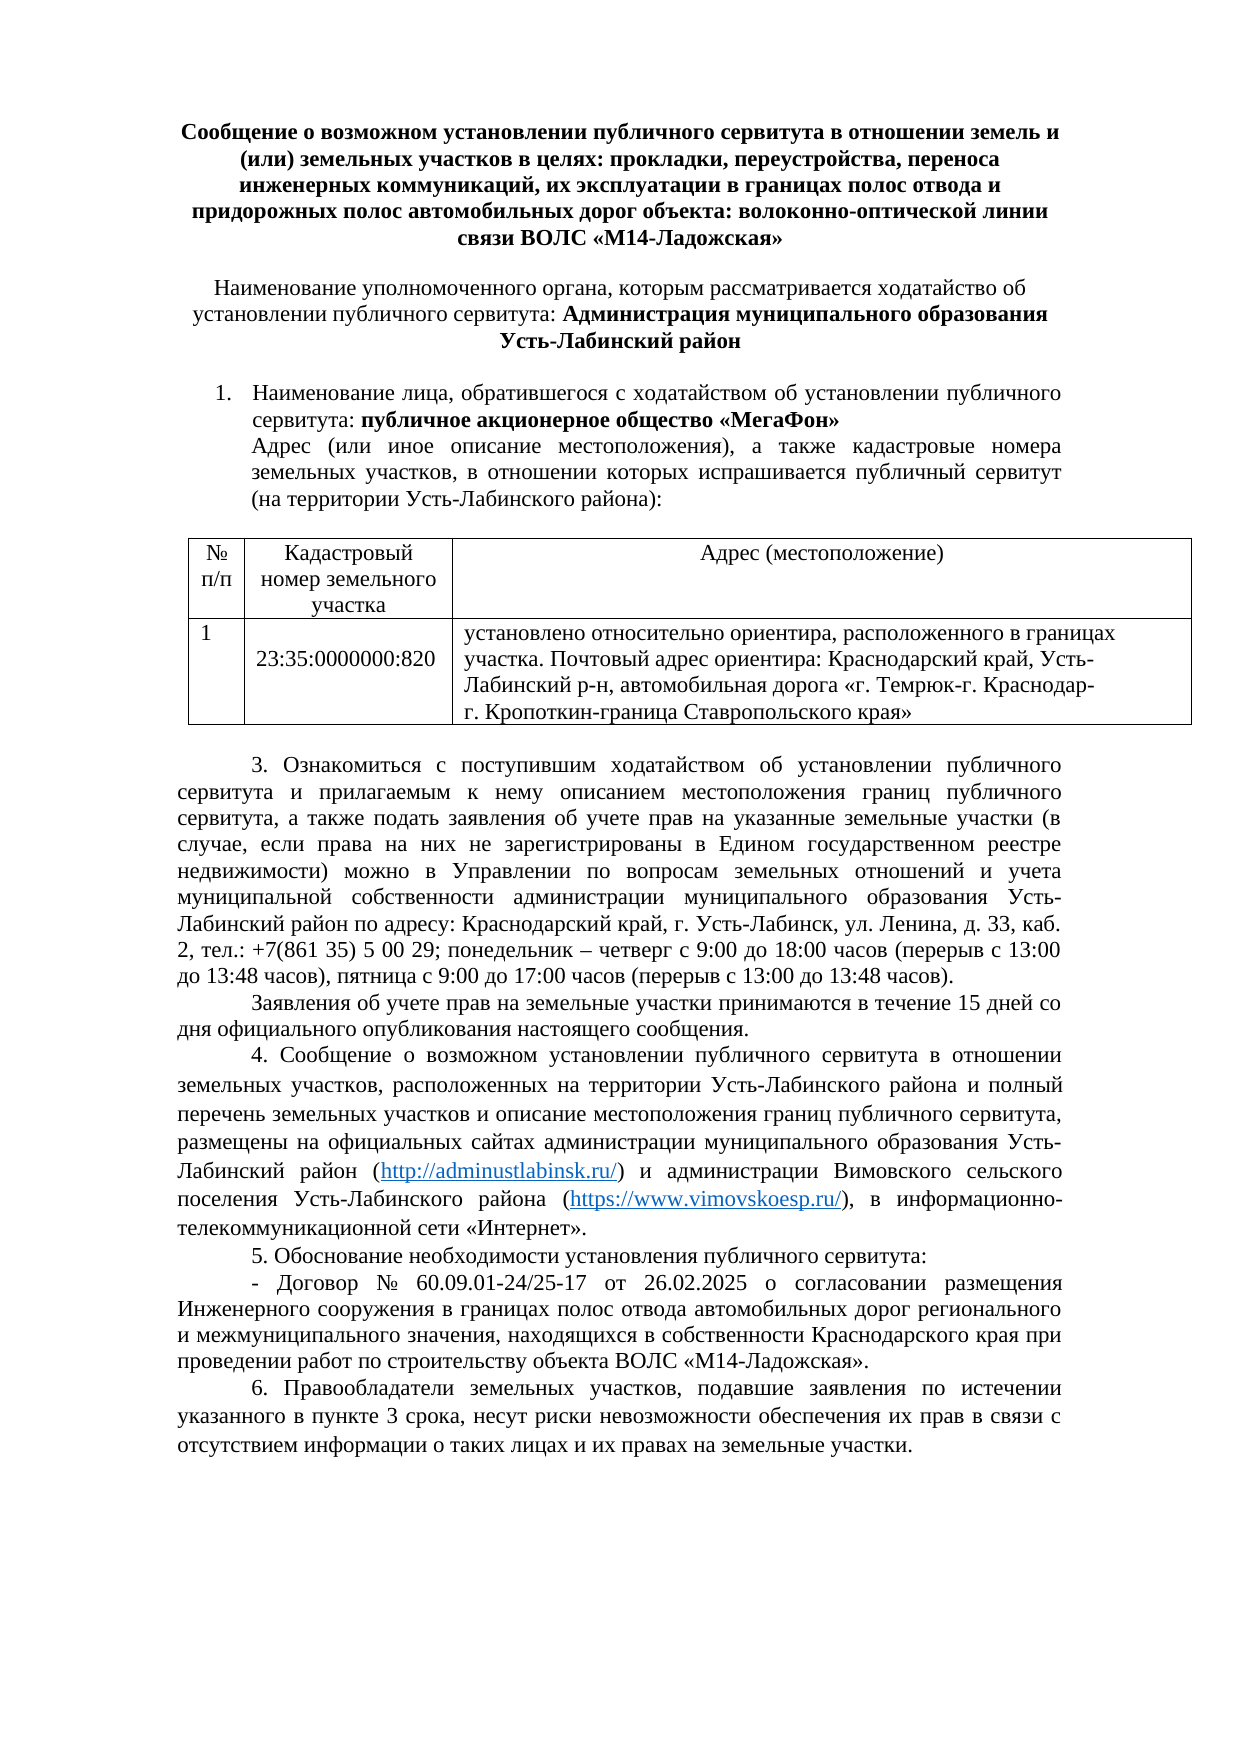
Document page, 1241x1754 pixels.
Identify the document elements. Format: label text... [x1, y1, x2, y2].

text Сообщение о возможном установлении публичного сервитута в отношении земель и (или) земельных участков в целях: прокладки, переустройства, переноса инженерных коммуникаций, их эксплуатации в границах полос отвода и придорожных полос автомобильных дорог объекта: волоконно-оптической линии связи ВОЛС «М14-Ладожская» [177, 118, 1063, 250]
table_header Адрес (местоположение) [453, 539, 1191, 618]
table_cell [189, 619, 244, 724]
list 3. Ознакомиться с поступившим ходатайством об установлении публичного сервитута и прилагаемым к нему описанием местоположения границ публичного сервитута, а также подать заявления об учете прав на указанные земельные участки (в случае, если права на них не зарегистрированы в Едином государственном реестре недвижимости) можно в Управлении по вопросам земельных отношений и учета муниципальной собственности администрации муниципального образования Усть-Лабинский район по адресу: Краснодарский край, г. Усть-Лабинск, ул. Ленина, д. 33, каб. 2, тел.: +7(861 35) 5 00 29; понедельник – четверг с 9:00 до 18:00 часов (перерыв с 13:00 до 13:48 часов), пятница с 9:00 до 17:00 часов (перерыв с 13:00 до 13:48 часов). [177, 751, 1063, 989]
text Адрес (или иное описание местоположения), а также кадастровые номера земельных участков, в отношении которых испрашивается публичный сервитут (на территории Усть-Лабинского района): [251, 432, 1063, 511]
table_header Кадастровый номер земельного участка [245, 539, 452, 618]
table_cell 23:35:0000000:820 [245, 619, 452, 724]
text - Договор № 60.09.01-24/25-17 от 26.02.2025 о согласовании размещения Инженерного сооружения в границах полос отвода автомобильных дорог регионального и межмуниципального значения, находящихся в собственности Краснодарского края при проведении работ по строительству объекта ВОЛС «М14-Ладожская». [177, 1268, 1063, 1374]
text 5. Обоснование необходимости установления публичного сервитута: [177, 1242, 1063, 1268]
table_header № п/п [189, 539, 244, 618]
text 4. Сообщение о возможном установлении публичного сервитута в отношении земельных участков, расположенных на территории Усть-Лабинского района и полный перечень земельных участков и описание местоположения границ публичного сервитута, размещены на официальных сайтах администрации муниципального образования Усть-Лабинский район (http://adminustlabinsk.ru/) и администрации Вимовского сельского поселения Усть-Лабинского района (https://www.vimovskoesp.ru/), в информационно-телекоммуникационной сети «Интернет». [177, 1041, 1063, 1240]
text Наименование уполномоченного органа, которым рассматривается ходатайство об установлении публичного сервитута: Администрация муниципального образования Усть-Лабинский район [177, 274, 1063, 353]
text 6. Правообладатели земельных участков, подавшие заявления по истечении указанного в пункте 3 срока, несут риски невозможности обеспечения их прав в связи с отсутствием информации о таких лицах и их правах на земельные участки. [177, 1374, 1063, 1457]
table_cell установлено относительно ориентира, расположенного в границах участка. Почтовый адрес ориентира: Краснодарский край, Усть-Лабинский р-н, автомобильная дорога «г. Темрюк-г. Краснодар- г. Кропоткин-граница Ставропольского края» [453, 619, 1191, 724]
list Наименование лица, обратившегося с ходатайством об установлении публичного сервитута: публичное акционерное общество «МегаФон» [214, 379, 1063, 432]
list Заявления об учете прав на земельные участки принимаются в течение 15 дней со дня официального опубликования настоящего сообщения. [177, 989, 1063, 1041]
